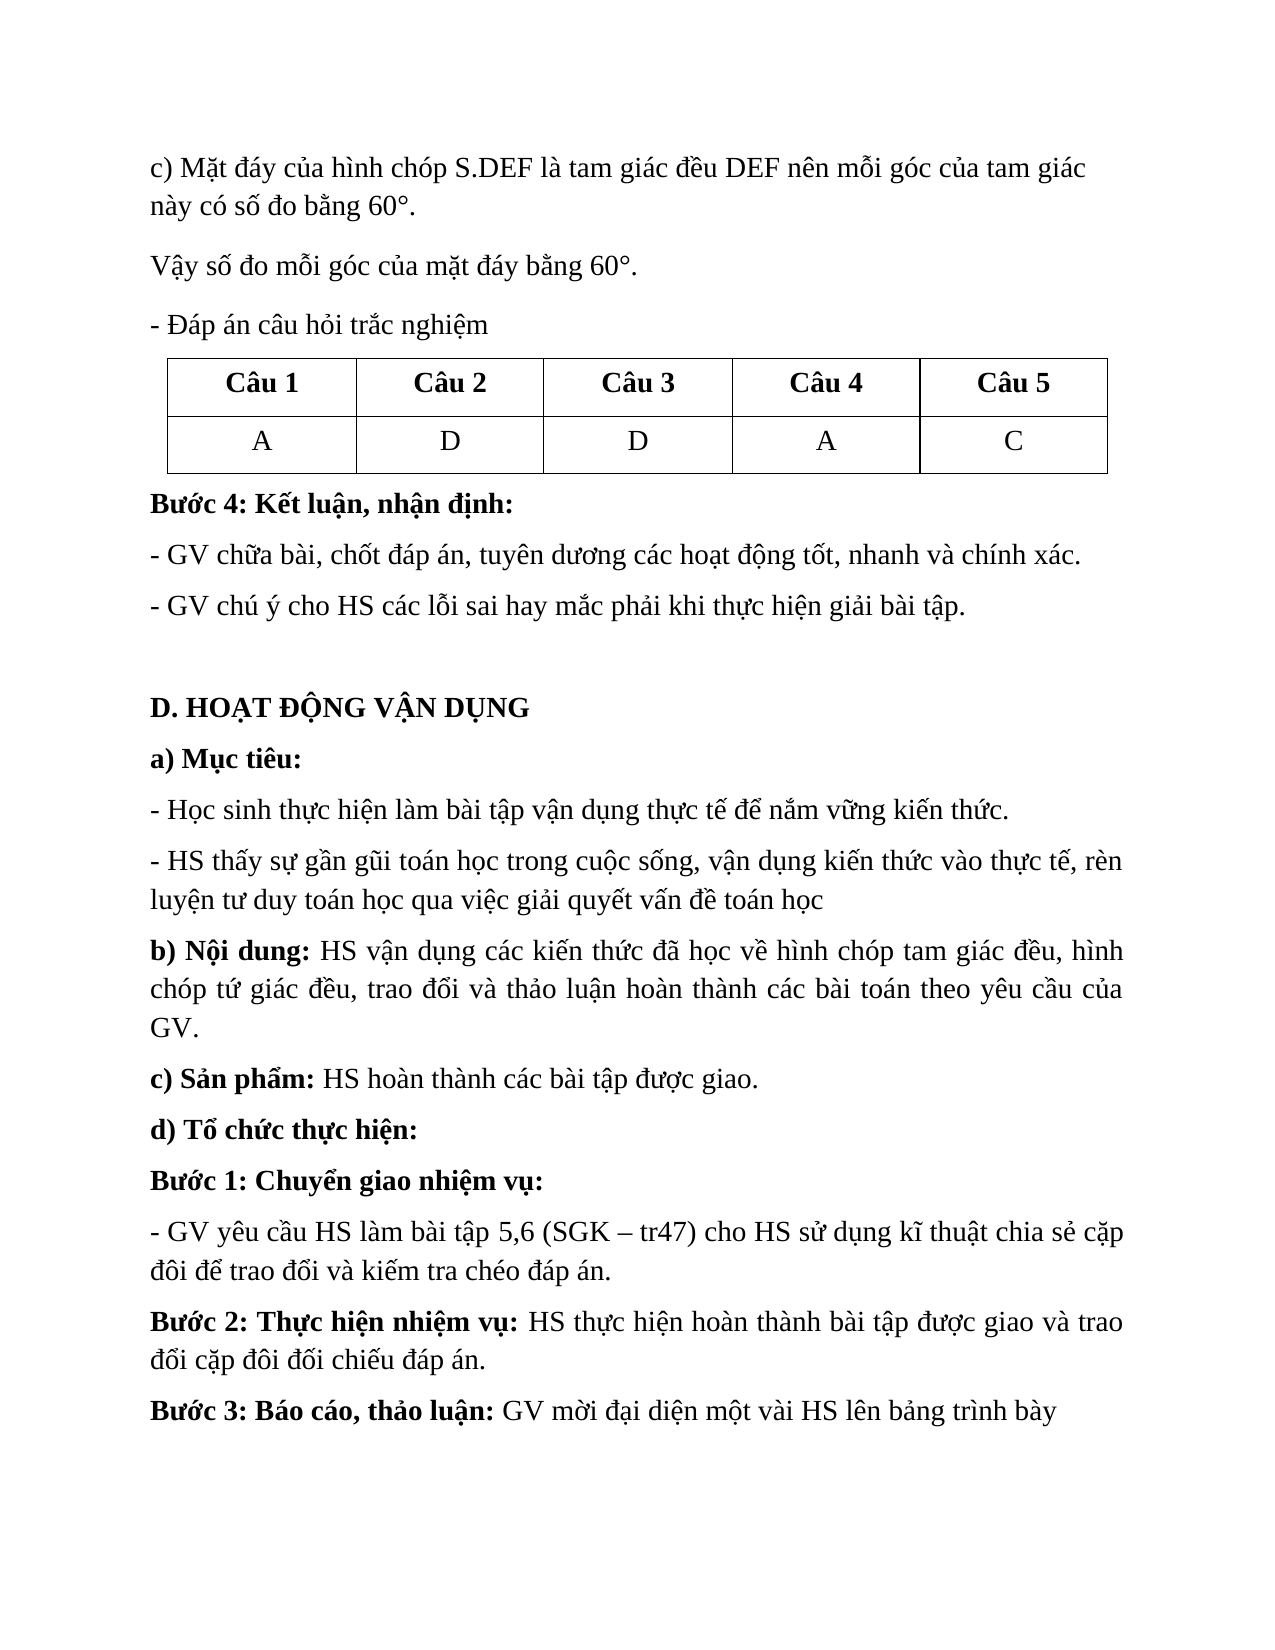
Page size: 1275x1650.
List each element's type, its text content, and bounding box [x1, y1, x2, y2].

text - HS thấy sự gần gũi toán học trong cuộc sống, vận dụng kiến thức vào thực tế, rèn luyện tư duy toán học qua việc giải quyết vấn đề toán học [150, 843, 1125, 916]
text c) Mặt đáy của hình chóp S.DEF là tam giác đều DEF nên mỗi góc của tam giác này có số đo bằng 60°. [150, 150, 1125, 222]
text D. HOẠT ĐỘNG VẬN DỤNG [150, 690, 1125, 724]
text - GV yêu cầu HS làm bài tập 5,6 (SGK – tr47) cho HS sử dụng kĩ thuật chia sẻ cặp đôi để trao đổi và kiếm tra chéo đáp án. [150, 1214, 1125, 1286]
text a) Mục tiêu: [150, 741, 1125, 775]
text - Học sinh thực hiện làm bài tập vận dụng thực tế để nắm vững kiến thức. [150, 792, 1125, 826]
table_header Câu 2 [357, 359, 543, 416]
text Vậy số đo mỗi góc của mặt đáy bằng 60°. [150, 248, 1125, 281]
table_cell A [733, 417, 919, 473]
text d) Tổ chức thực hiện: [150, 1112, 1125, 1146]
text Bước 3: Báo cáo, thảo luận: GV mời đại diện một vài HS lên bảng trình bày [150, 1393, 1125, 1427]
text b) Nội dung: HS vận dụng các kiến thức đã học về hình chóp tam giác đều, hình chóp tứ giác đều, trao đổi và thảo luận hoàn thành các bài toán theo yêu cầu của GV. [150, 933, 1125, 1044]
table_cell D [544, 417, 732, 473]
text Bước 1: Chuyển giao nhiệm vụ: [150, 1163, 1125, 1197]
table_cell D [357, 417, 543, 473]
table_header Câu 4 [733, 359, 919, 416]
table_header Câu 3 [544, 359, 732, 416]
table_header Câu 1 [168, 359, 356, 416]
text c) Sản phẩm: HS hoàn thành các bài tập được giao. [150, 1061, 1125, 1095]
table_cell C [921, 417, 1107, 473]
text - Đáp án câu hỏi trắc nghiệm [150, 307, 1125, 341]
table_header Câu 5 [921, 359, 1107, 416]
text Bước 2: Thực hiện nhiệm vụ: HS thực hiện hoàn thành bài tập được giao và trao đổi cặp đôi đối chiếu đáp án. [150, 1304, 1125, 1376]
text - GV chữa bài, chốt đáp án, tuyên dương các hoạt động tốt, nhanh và chính xác. [150, 537, 1125, 571]
table_cell A [168, 417, 356, 473]
text Bước 4: Kết luận, nhận định: [150, 486, 1125, 520]
text - GV chú ý cho HS các lỗi sai hay mắc phải khi thực hiện giải bài tập. [150, 588, 1125, 622]
